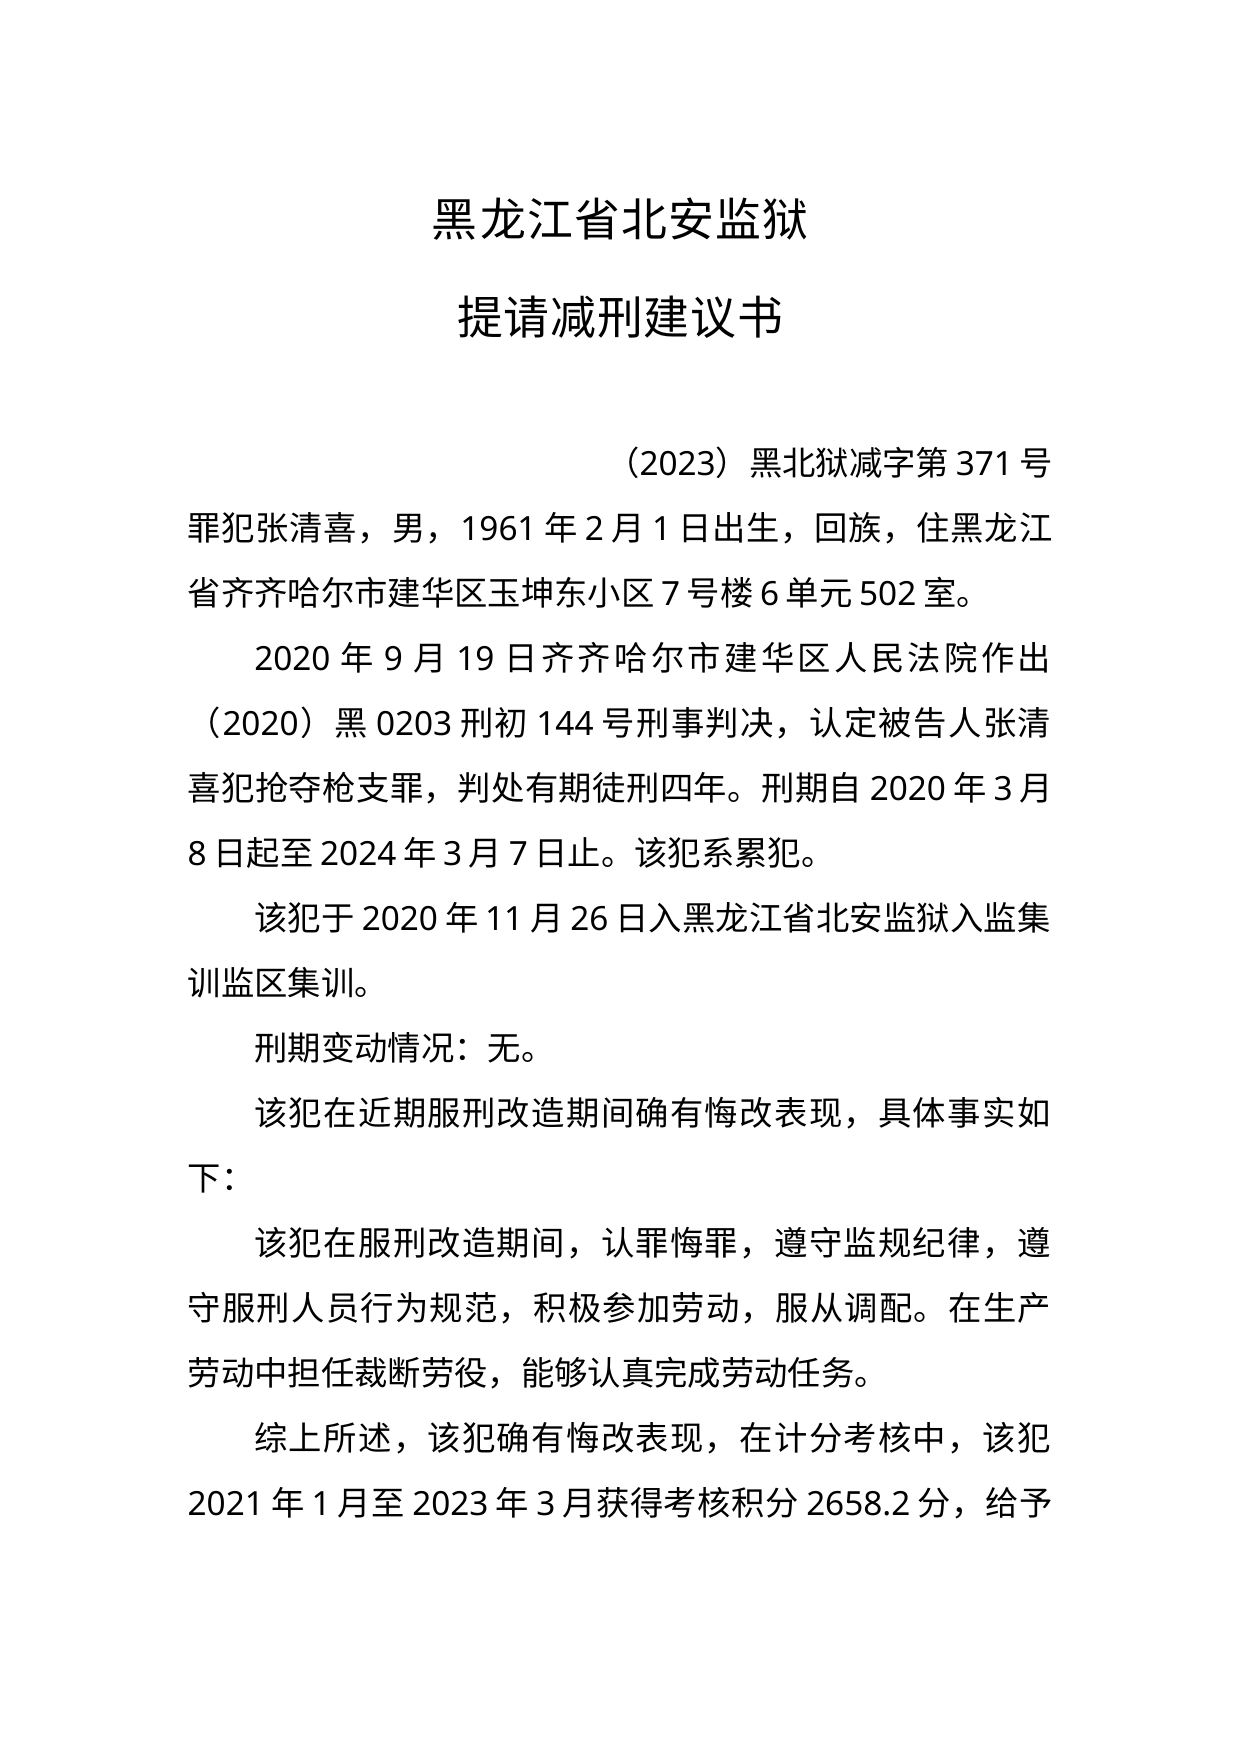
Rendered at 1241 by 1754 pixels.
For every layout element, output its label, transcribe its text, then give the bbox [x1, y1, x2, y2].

text 2020年9月19日齐齐哈尔市建华区人民法院作出（2020）黑0203刑初144号刑事判决，认定被告人张清喜犯抢夺枪支罪，判处有期徒刑四年。刑期自2020年3月8日起至2024年3月7日止。该犯系累犯。 [187, 623, 1053, 883]
text 该犯在近期服刑改造期间确有悔改表现，具体事实如下： [187, 1078, 1053, 1208]
text 提请减刑建议书 [187, 266, 1053, 363]
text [187, 1403, 1053, 1533]
text 罪犯张清喜，男，1961年2月1日出生，回族，住黑龙江省齐齐哈尔市建华区玉坤东小区7号楼6单元502室。 [187, 493, 1053, 623]
text 黑龙江省北安监狱 [187, 168, 1053, 266]
text 刑期变动情况：无。 [187, 1013, 1053, 1078]
text 该犯于2020年11月26日入黑龙江省北安监狱入监集训监区集训。 [187, 883, 1053, 1013]
text 该犯在服刑改造期间，认罪悔罪，遵守监规纪律，遵守服刑人员行为规范，积极参加劳动，服从调配。在生产劳动中担任裁断劳役，能够认真完成劳动任务。 [187, 1208, 1053, 1403]
text （2023）黑北狱减字第371号 [187, 428, 1053, 493]
